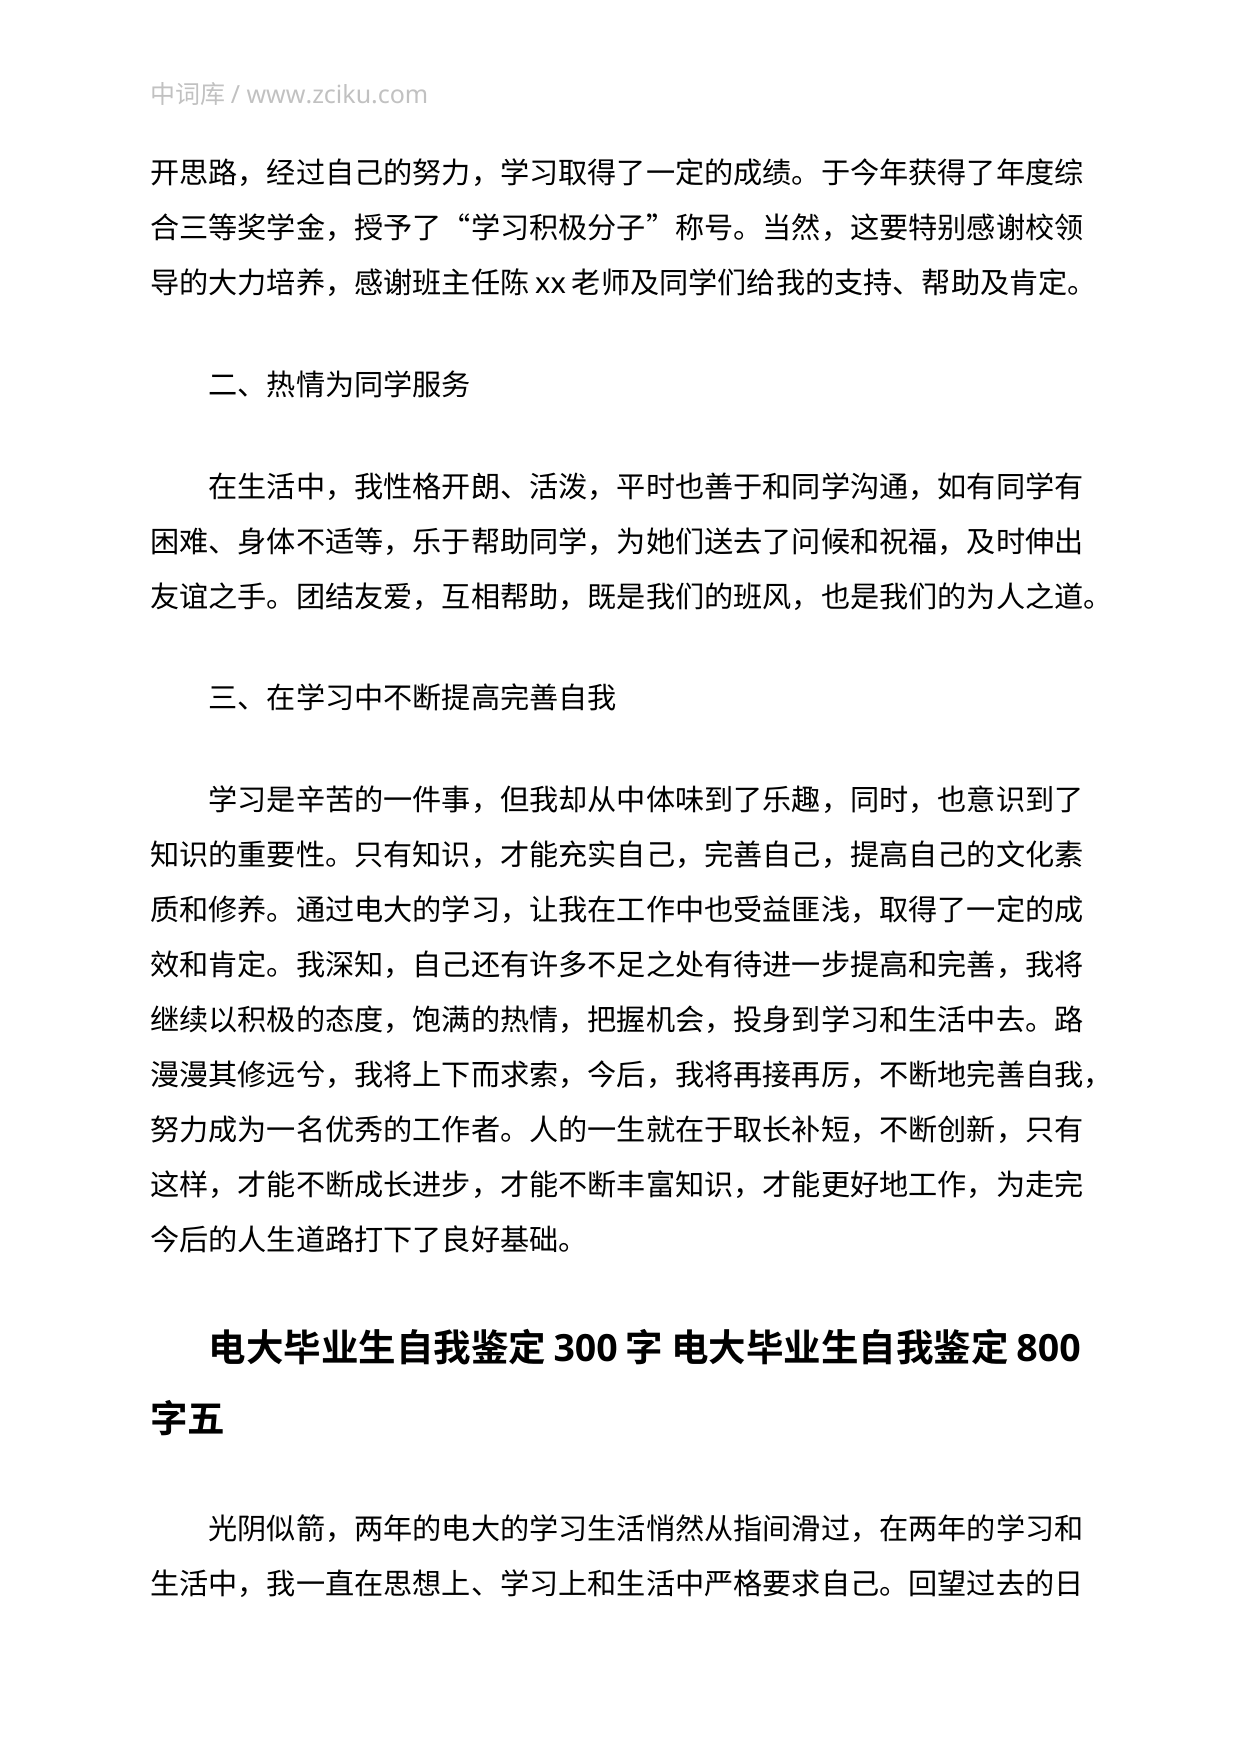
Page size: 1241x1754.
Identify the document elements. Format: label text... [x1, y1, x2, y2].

text 三、在学习中不断提高完善自我 [150, 675, 1090, 717]
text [150, 1506, 1090, 1603]
text 电大毕业生自我鉴定300字 电大毕业生自我鉴定800字五 [150, 1318, 1090, 1443]
text 在生活中，我性格开朗、活泼，平时也善于和同学沟通，如有同学有困难、身体不适等，乐于帮助同学，为她们送去了问候和祝福，及时伸出友谊之手。团结友爱，互相帮助，既是我们的班风，也是我们的为人之道。 [150, 463, 1090, 616]
text 学习是辛苦的一件事，但我却从中体味到了乐趣，同时，也意识到了知识的重要性。只有知识，才能充实自己，完善自己，提高自己的文化素质和修养。通过电大的学习，让我在工作中也受益匪浅，取得了一定的成效和肯定。我深知，自己还有许多不足之处有待进一步提高和完善，我将继续以积极的态度，饱满的热情，把握机会，投身到学习和生活中去。路漫漫其修远兮，我将上下而求索，今后，我将再接再厉，不断地完善自我，努力成为一名优秀的工作者。人的一生就在于取长补短，不断创新，只有这样，才能不断成长进步，才能不断丰富知识，才能更好地工作，为走完今后的人生道路打下了良好基础。 [150, 777, 1090, 1258]
text 二、热情为同学服务 [150, 362, 1090, 404]
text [150, 150, 1090, 302]
